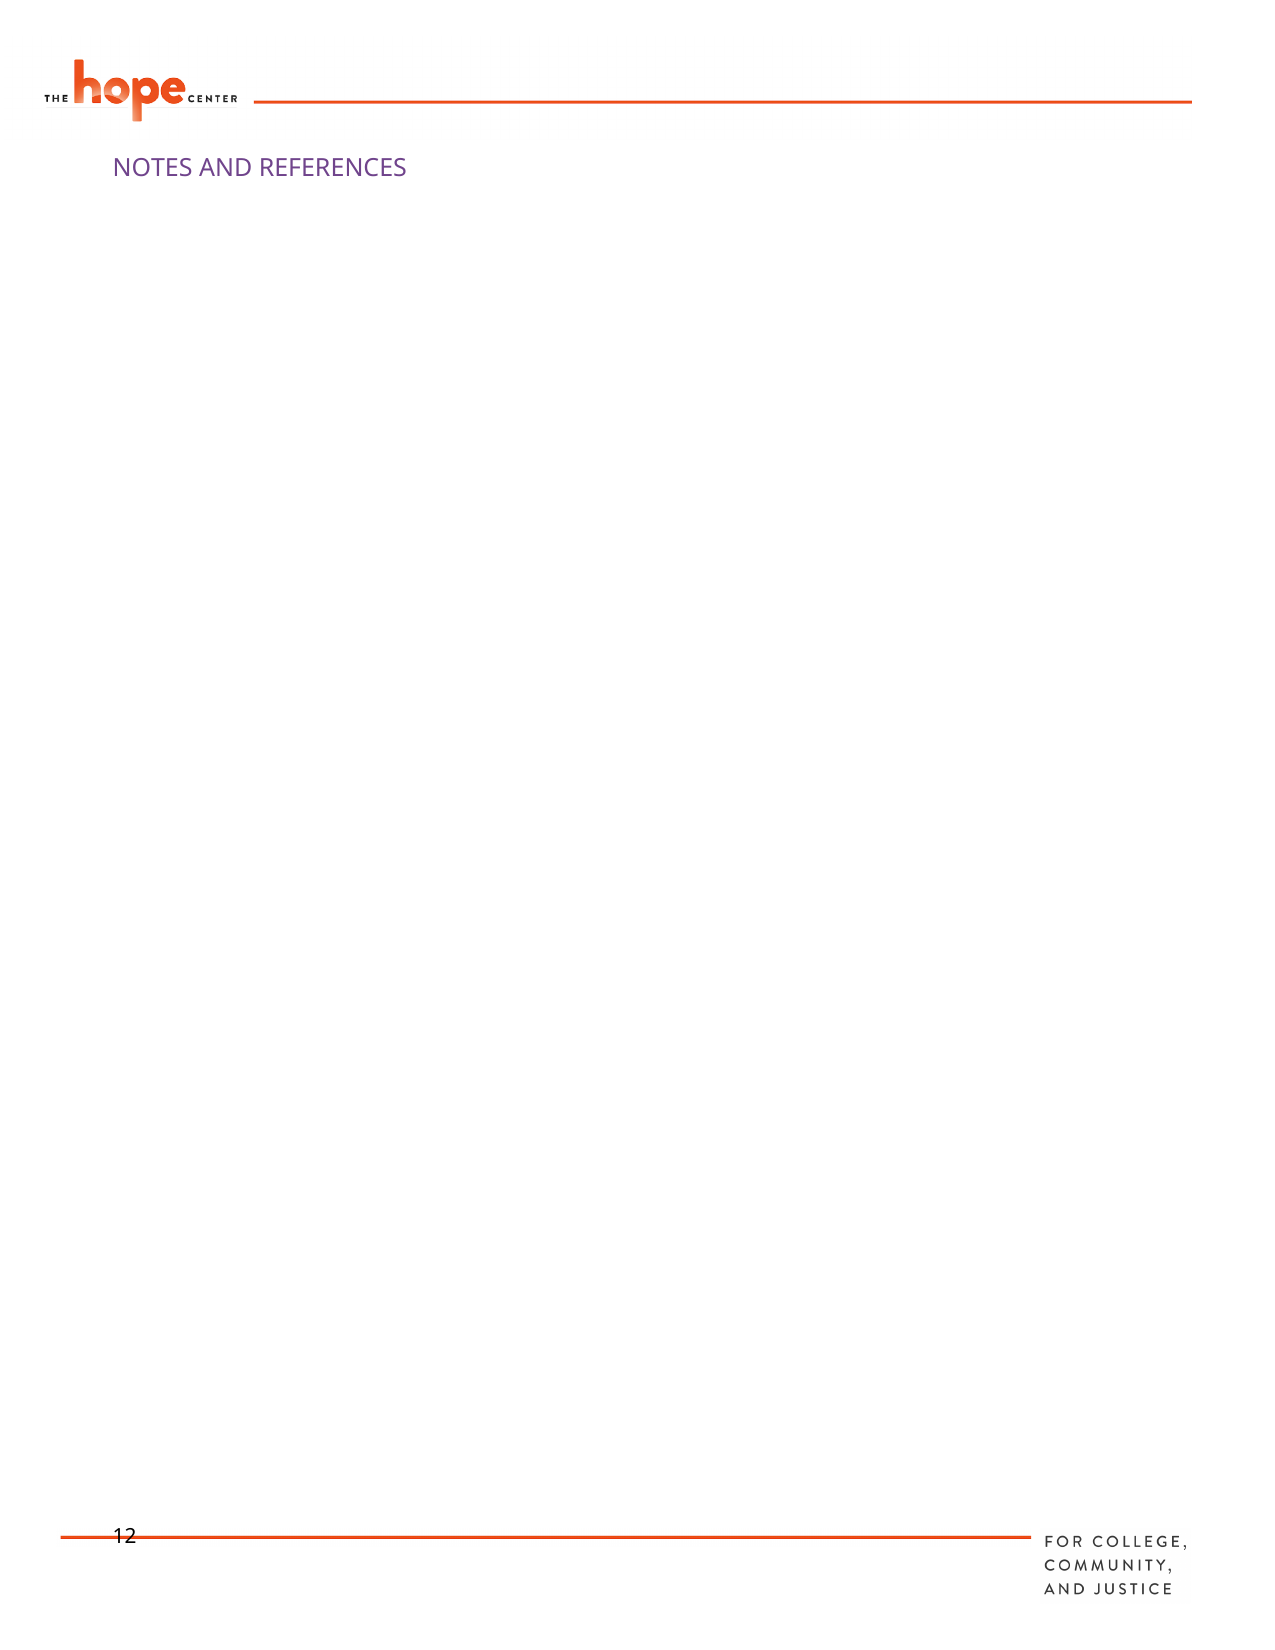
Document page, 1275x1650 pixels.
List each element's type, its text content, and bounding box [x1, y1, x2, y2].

picture [3, 36, 1192, 140]
picture [1039, 1528, 1191, 1604]
text NOTES AND REFERENCES [112, 150, 1162, 184]
picture [56, 1528, 1032, 1547]
